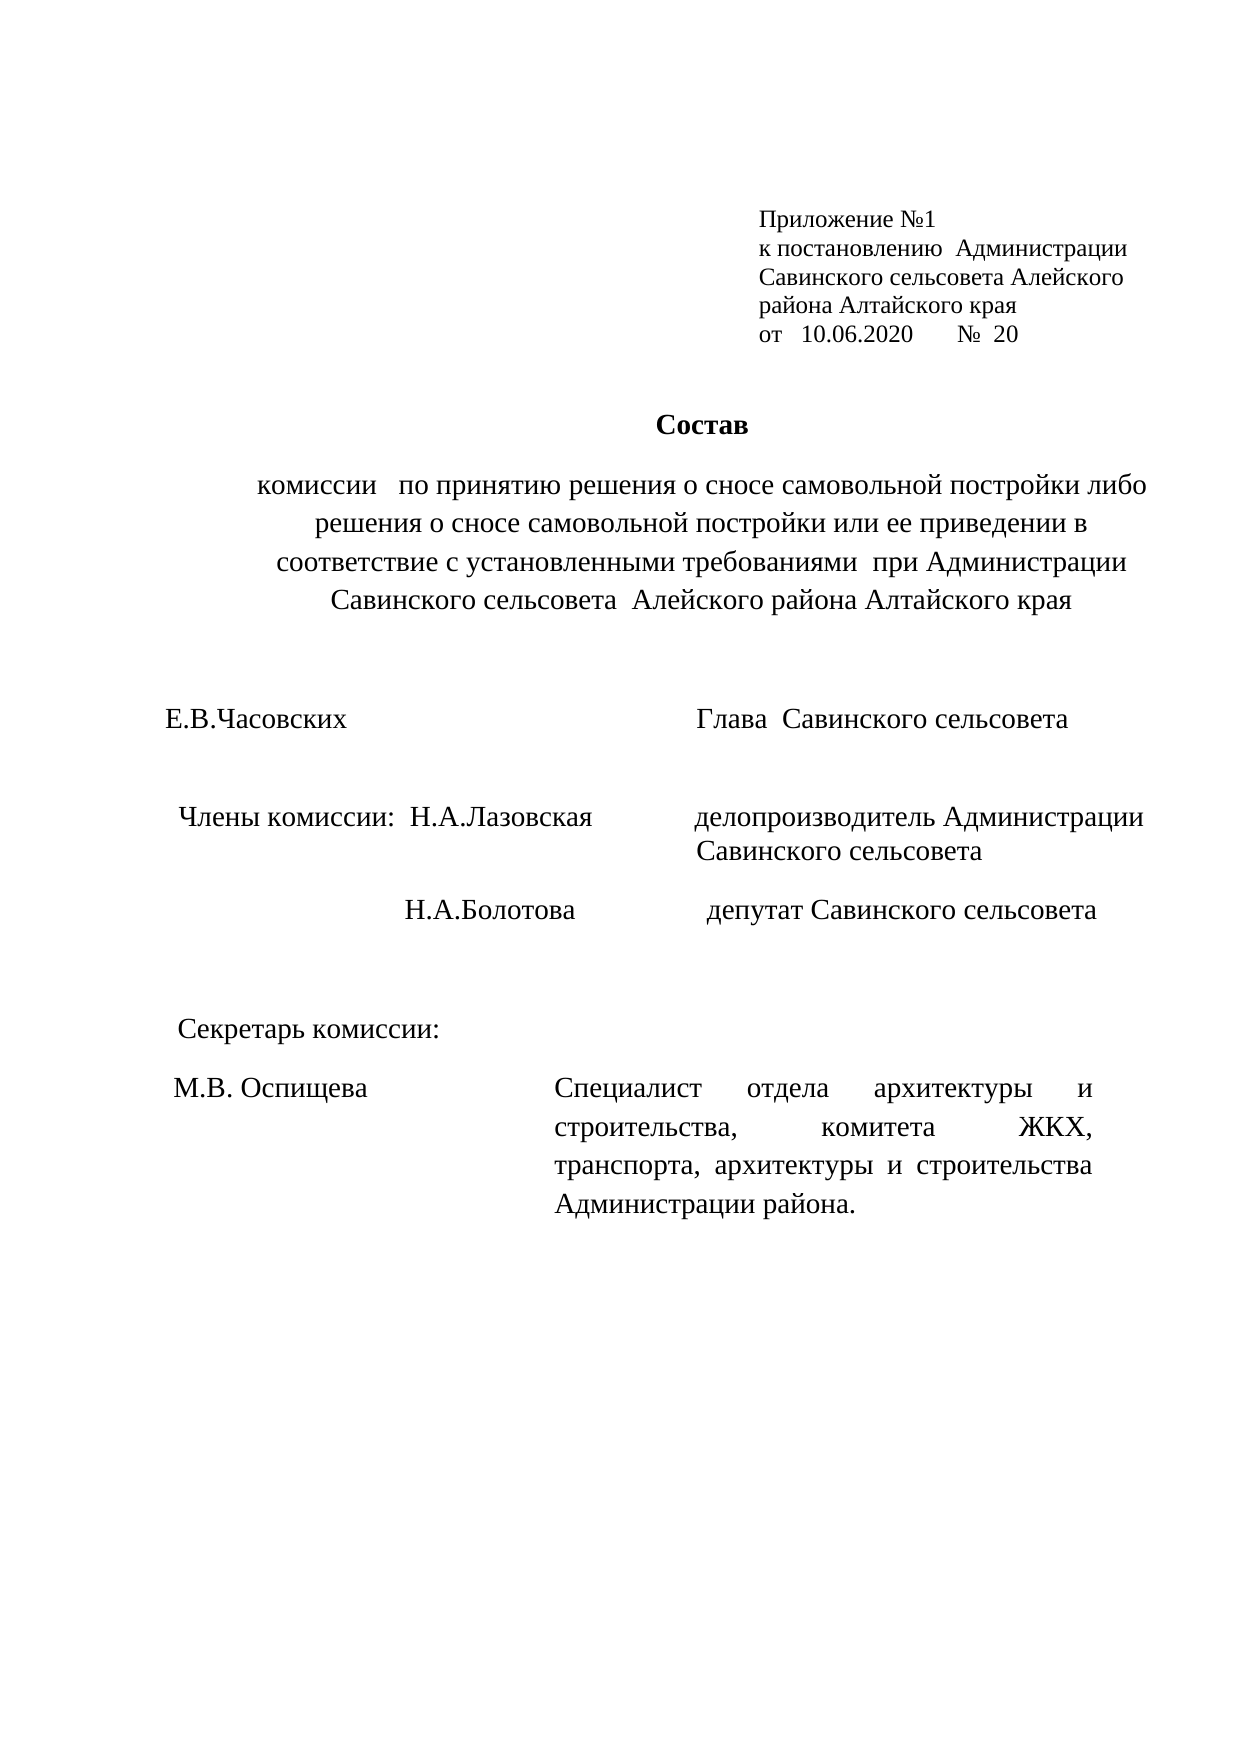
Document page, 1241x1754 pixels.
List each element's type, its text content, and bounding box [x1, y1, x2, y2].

table_header Специалист отдела архитектуры и строительства, комитета ЖКХ, транспорта, архитектуры и строительства Администрации района. [543, 1070, 1104, 1244]
text от 10.06.2020 № 20 [177, 319, 1152, 348]
table_header Е.В.Часовских [95, 701, 576, 799]
table_header М.В. Оспищева [118, 1070, 543, 1244]
text Члены комиссии: Н.А.Лазовская делопроизводитель Администрации [177, 799, 1152, 833]
table_header Глава Савинского сельсовета [576, 701, 1181, 799]
text к постановлению Администрации [177, 233, 1152, 262]
text Состав [251, 407, 1152, 441]
text Секретарь комиссии: [177, 1011, 1152, 1044]
text Приложение №1 [177, 204, 1152, 233]
text Н.А.Болотова депутат Савинского сельсовета [177, 892, 1152, 926]
text комиссии по принятию решения о сносе самовольной постройки либо решения о сносе самовольной постройки или ее приведении в соответствие с установленными требованиями при Администрации Савинского сельсовета Алейского района Алтайского края [251, 467, 1152, 616]
text Савинского сельсовета Алейского [177, 262, 1152, 291]
text района Алтайского края [177, 291, 1152, 319]
text Савинского сельсовета [177, 833, 1152, 866]
